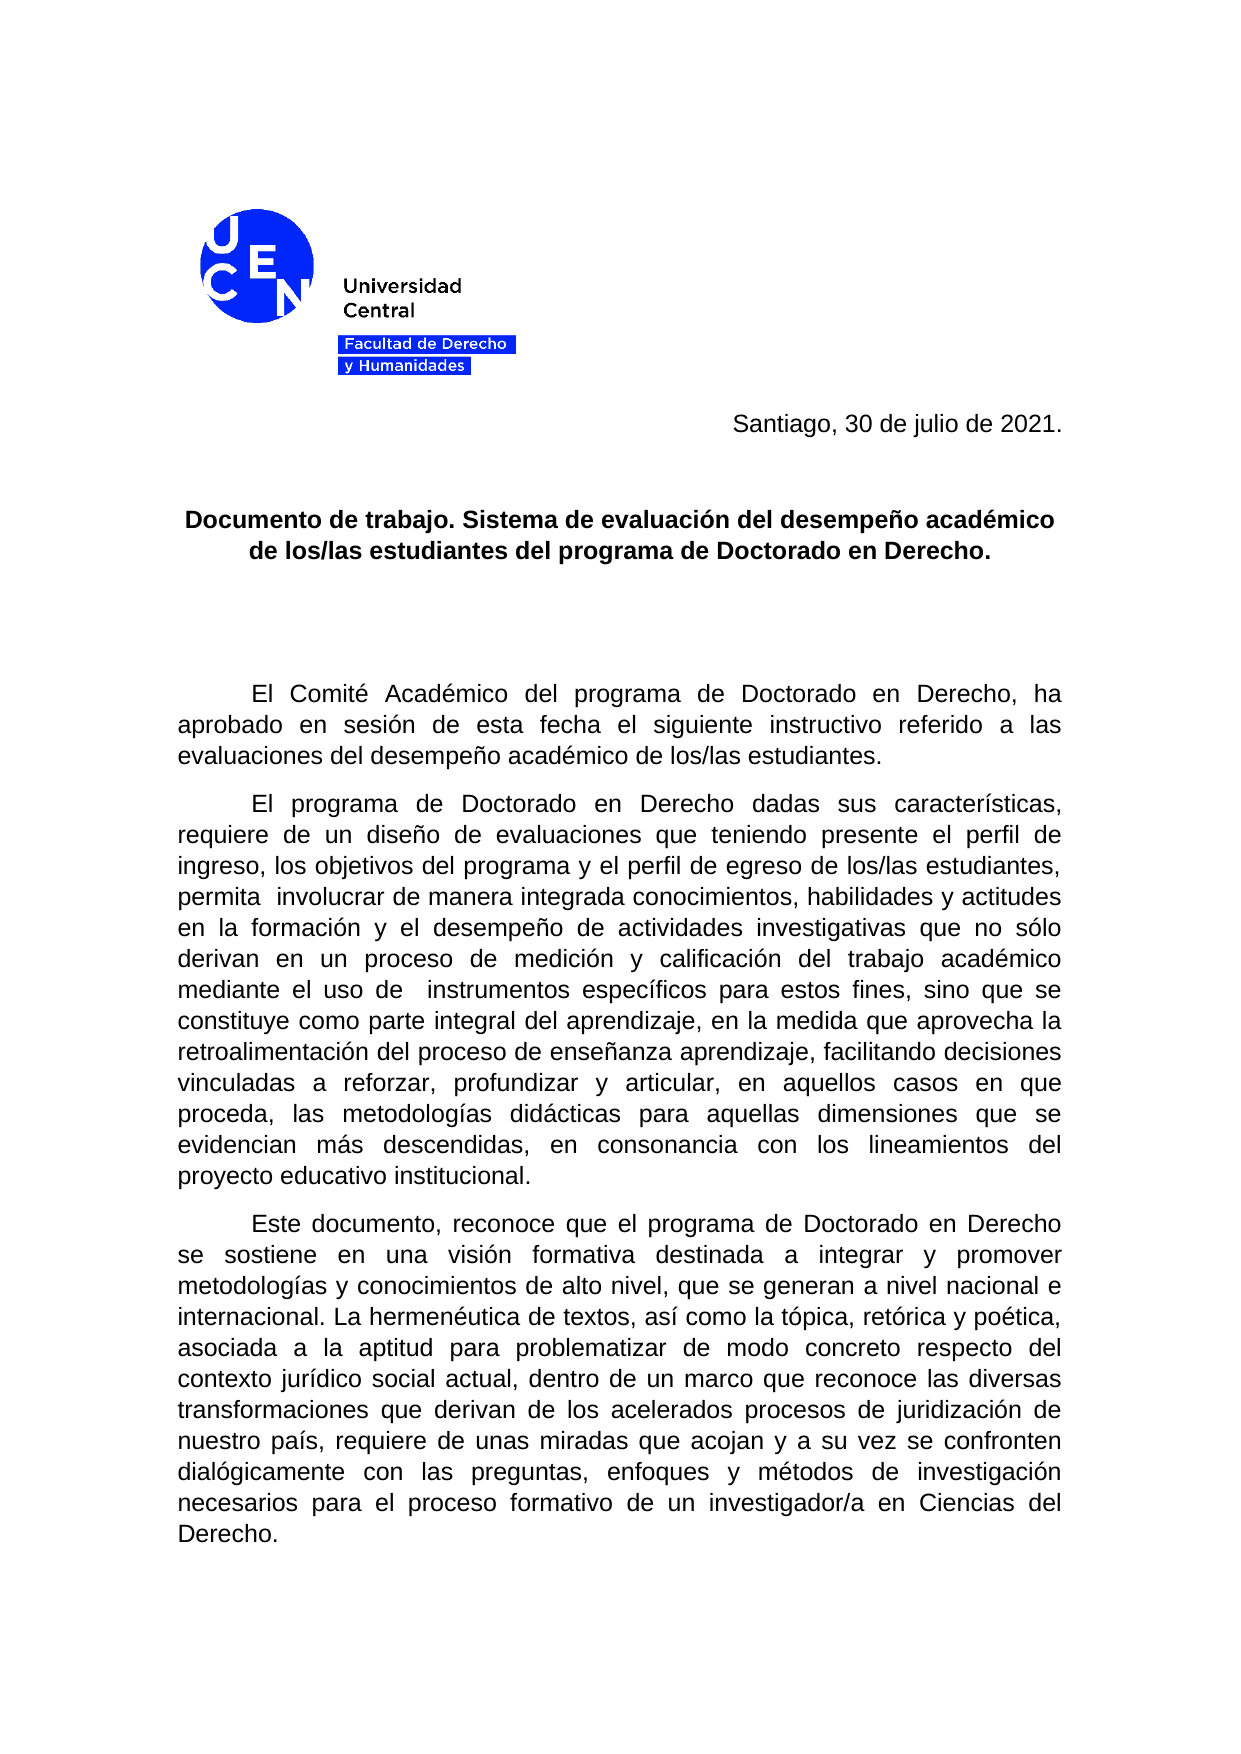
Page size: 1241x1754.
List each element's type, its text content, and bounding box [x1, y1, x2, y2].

text Santiago, 30 de julio de 2021. [177, 409, 1063, 438]
picture [177, 195, 591, 391]
text Este documento, reconoce que el programa de Doctorado en Derecho se sostiene en una visión formativa destinada a integrar y promover metodologías y conocimientos de alto nivel, que se generan a nivel nacional e internacional. La hermenéutica de textos, así como la tópica, retórica y poética, asociada a la aptitud para problematizar de modo concreto respecto del contexto jurídico social actual, dentro de un marco que reconoce las diversas transformaciones que derivan de los acelerados procesos de juridización de nuestro país, requiere de unas miradas que acojan y a su vez se confronten dialógicamente con las preguntas, enfoques y métodos de investigación necesarios para el proceso formativo de un investigador/a en Ciencias del Derecho. [177, 1209, 1063, 1548]
text El programa de Doctorado en Derecho dadas sus características, requiere de un diseño de evaluaciones que teniendo presente el perfil de ingreso, los objetivos del programa y el perfil de egreso de los/las estudiantes, permita involucrar de manera integrada conocimientos, habilidades y actitudes en la formación y el desempeño de actividades investigativas que no sólo derivan en un proceso de medición y calificación del trabajo académico mediante el uso de instrumentos específicos para estos fines, sino que se constituye como parte integral del aprendizaje, en la medida que aprovecha la retroalimentación del proceso de enseñanza aprendizaje, facilitando decisiones vinculadas a reforzar, profundizar y articular, en aquellos casos en que proceda, las metodologías didácticas para aquellas dimensiones que se evidencian más descendidas, en consonancia con los lineamientos del proyecto educativo institucional. [177, 789, 1063, 1190]
text El Comité Académico del programa de Doctorado en Derecho, ha aprobado en sesión de esta fecha el siguiente instructivo referido a las evaluaciones del desempeño académico de los/las estudiantes. [177, 679, 1063, 770]
text Documento de trabajo. Sistema de evaluación del desempeño académico de los/las estudiantes del programa de Doctorado en Derecho. [177, 505, 1063, 564]
